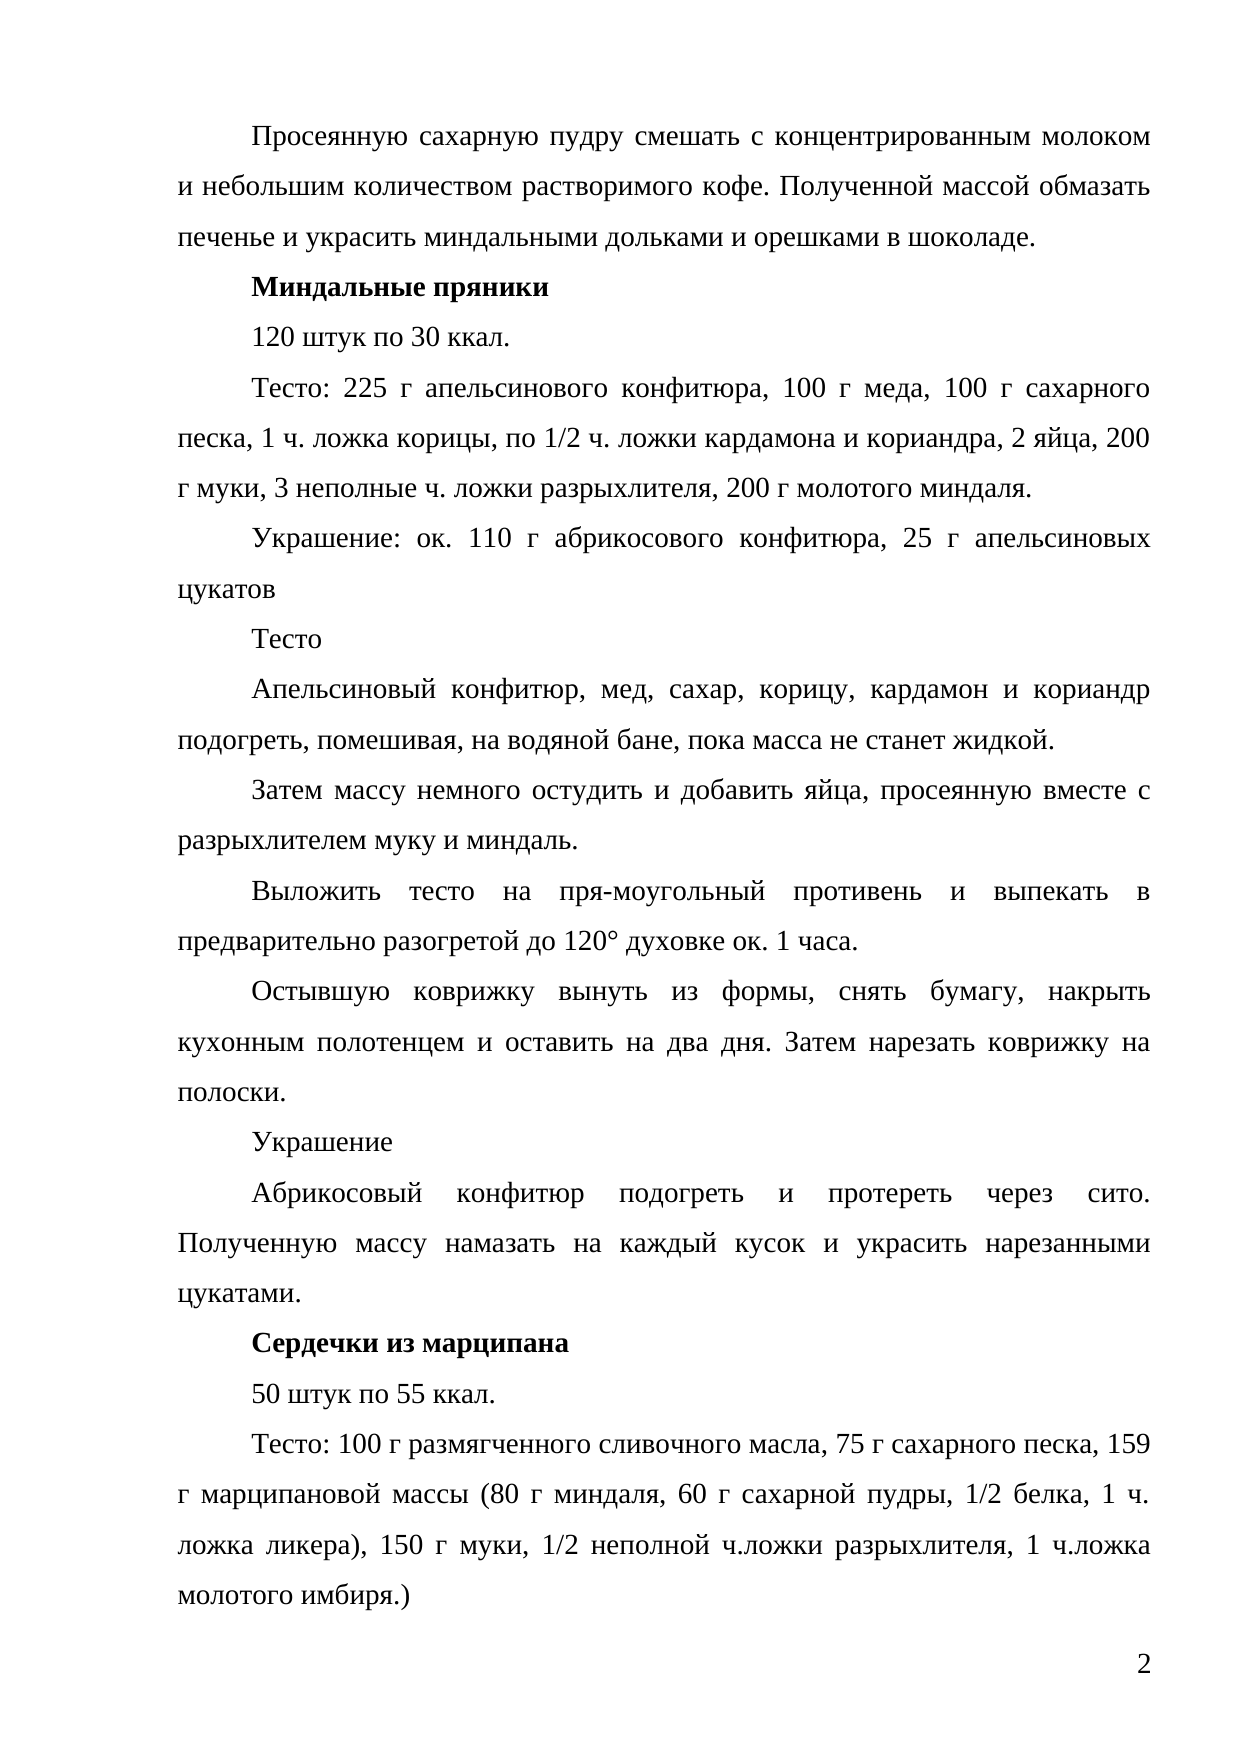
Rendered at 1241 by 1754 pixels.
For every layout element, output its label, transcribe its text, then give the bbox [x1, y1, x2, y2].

text Сердечки из марципана [177, 1326, 1152, 1359]
text Тесто: размягченного сливочного масла, сахарного песка, марципановой массы ( миндаля, сахарной пудры, 1/2 белка, 1 ч. ложка ликера), муки, 1/2 неполной ч.ложки разрыхлителя, 1 ч.ложка молотого имбиря.) [177, 1426, 1152, 1611]
text Затем массу немного остудить и добавить яйца, просеянную вместе с разрыхлителем муку и миндаль. [177, 772, 1152, 856]
text Выложить тесто на пря-моугольный противень и выпекать в предварительно разогретой до 120° духовке ок. 1 часа. [177, 873, 1152, 957]
text Украшение [177, 1124, 1152, 1158]
text Абрикосовый конфитюр подогреть и протереть через сито. Полученную массу намазать на каждый кусок и украсить нарезанными цукатами. [177, 1175, 1152, 1309]
text Тесто [177, 621, 1152, 655]
text 120 штук по 30 ккал. [177, 319, 1152, 353]
text Миндальные пряники [177, 269, 1152, 303]
text Просеянную сахарную пудру смешать с концентрированным молоком и небольшим количеством растворимого кофе. Полученной массой обмазать печенье и украсить миндальными дольками и орешками в шоколаде. [177, 118, 1152, 252]
text Украшение: ок. абрикосового конфитюра, апельсиновых цукатов [177, 521, 1152, 604]
text Остывшую коврижку вынуть из формы, снять бумагу, накрыть кухонным полотенцем и оставить на два дня. Затем нарезать коврижку на полоски. [177, 973, 1152, 1108]
text Апельсиновый конфитюр, мед, сахар, корицу, кардамон и кориандр подогреть, помешивая, на водяной бане, пока масса не станет жидкой. [177, 672, 1152, 755]
text 50 штук по 55 ккал. [177, 1376, 1152, 1409]
text Тесто: апельсинового конфитюра, меда, сахарного песка, 1 ч. ложка корицы, по 1/2 ч. ложки кардамона и кориандра, 2 яйца, муки, 3 неполные ч. ложки разрыхлителя, молотого миндаля. [177, 370, 1152, 504]
